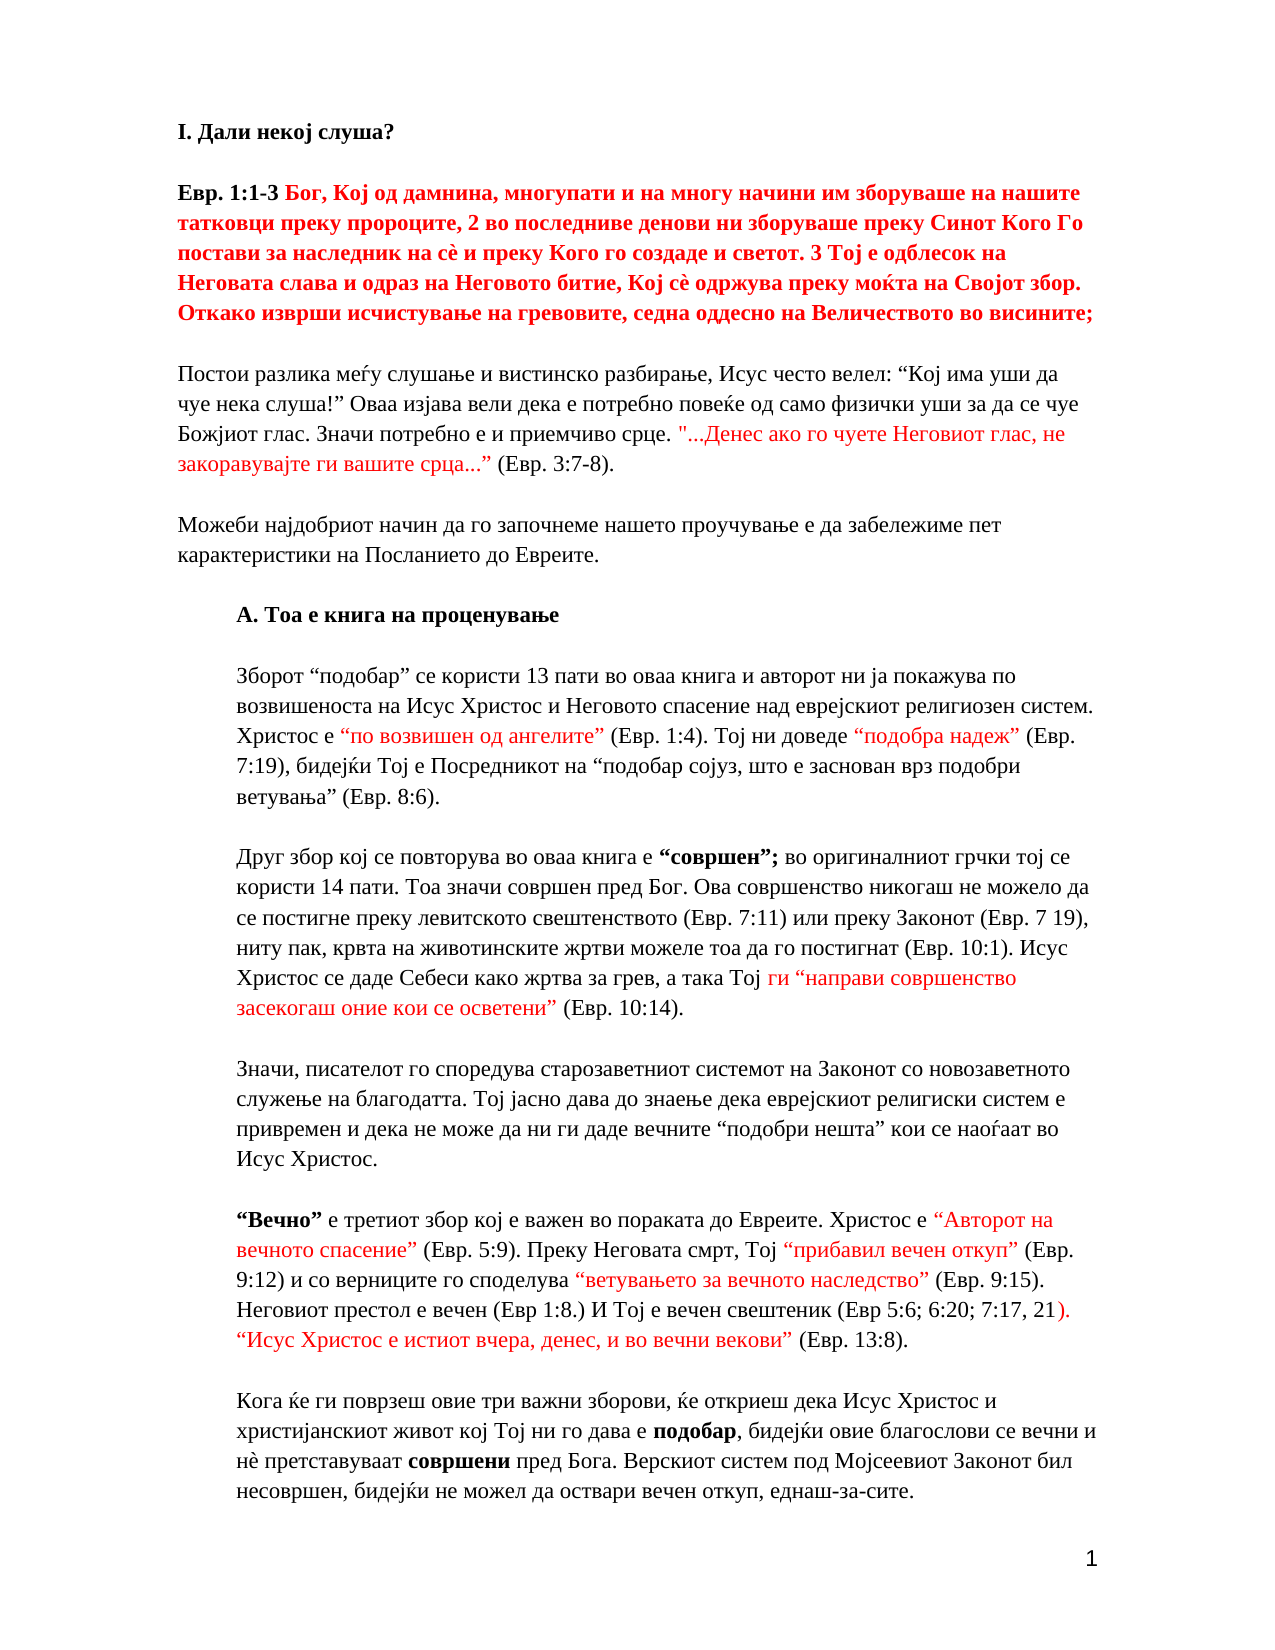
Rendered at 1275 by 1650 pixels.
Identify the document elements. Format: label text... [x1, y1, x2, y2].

text A. Тоа е книга на проценување [236, 601, 1098, 628]
text Постои разлика меѓу слушање и вистинско разбирање, Исус често велел: “Кој има уши да чуе нека слуша!” Оваа изјава вели дека е потребно повеќе од само физички уши за да се чуе Божјиот глас. Значи потребно е и приемчиво срце. "...Денес ако го чуете Неговиот глас, не закоравувајте ги вашите срца...” (Евр. 3:7-8). [177, 360, 1098, 477]
text “Вечно” е третиот збор кој е важен во пораката до Евреите. Христос е “Авторот на вечното спасение” (Евр. 5:9). Преку Неговата смрт, Тој “прибавил вечен откуп” (Евр. 9:12) и со верниците го споделува “ветувањето за вечното наследство” (Евр. 9:15). Неговиот престол е вечен (Евр 1:8.) И Тој е вечен свештеник (Евр 5:6; 6:20; 7:17, 21). “Исус Христос е истиот вчера, денес, и во вечни векови” (Евр. 13:8). [236, 1206, 1098, 1353]
text Евр. 1:1-3 Бог, Кој од дамнина, многупати и на многу начини им зборуваше на нашите татковци преку пророците, 2 во последниве денови ни зборуваше преку Синот Кого Го постави за наследник на сè и преку Кого го создаде и светот. 3 Тој е одблесок на Неговата слава и одраз на Неговото битие, Кој сè одржува преку моќта на Својот збор. Откако изврши исчистување на гревовите, седна оддесно на Величеството во висините; [177, 178, 1098, 326]
text Зборот “подобар” се користи 13 пати во оваа книга и авторот ни ја покажува по возвишеноста на Исус Христос и Неговото спасение над еврејскиот религиозен систем. Христос е “по возвишен од ангелите” (Евр. 1:4). Тој ни доведе “подобра надеж” (Евр. 7:19), бидејќи Тој е Посредникот на “подобар сојуз, што е заснован врз подобри ветувања” (Евр. 8:6). [236, 662, 1098, 809]
text Друг збор кој се повторува во оваа книга е “совршен”; во оригиналниот грчки тој се користи 14 пати. Тоа значи совршен пред Бог. Ова совршенство никогаш не можело да се постигне преку левитското свештенството (Евр. 7:11) или преку Законот (Евр. 7 19), ниту пак, крвта на животинските жртви можеле тоа да го постигнат (Евр. 10:1). Исус Христос се даде Себеси како жртва за грев, а така Тој ги “направи совршенство засекогаш оние кои се осветени” (Евр. 10:14). [236, 843, 1098, 1021]
text Кога ќе ги поврзеш овие три важни зборови, ќе откриеш дека Исус Христос и христијанскиот живот кој Тој ни го дава е подобар, бидејќи овие благослови се вечни и нè претставуваат совршени пред Бога. Верскиот систем под Мојсеевиот Законот бил несовршен, бидејќи не можел да оствари вечен откуп, еднаш-за-сите. [236, 1387, 1098, 1504]
text Можеби најдобриот начин да го започнеме нашето проучување е да забележиме пет карактеристики на Посланието до Евреите. [177, 511, 1098, 567]
text Значи, писателот го споредува старозаветниот системот на Законот со новозаветното служење на благодатта. Тој јасно дава до знаење дека еврејскиот религиски систем е привремен и дека не може да ни ги даде вечните “подобри нешта” кои се наоѓаат во Исус Христос. [236, 1054, 1098, 1172]
text I. Дали некој слуша? [177, 118, 1098, 144]
